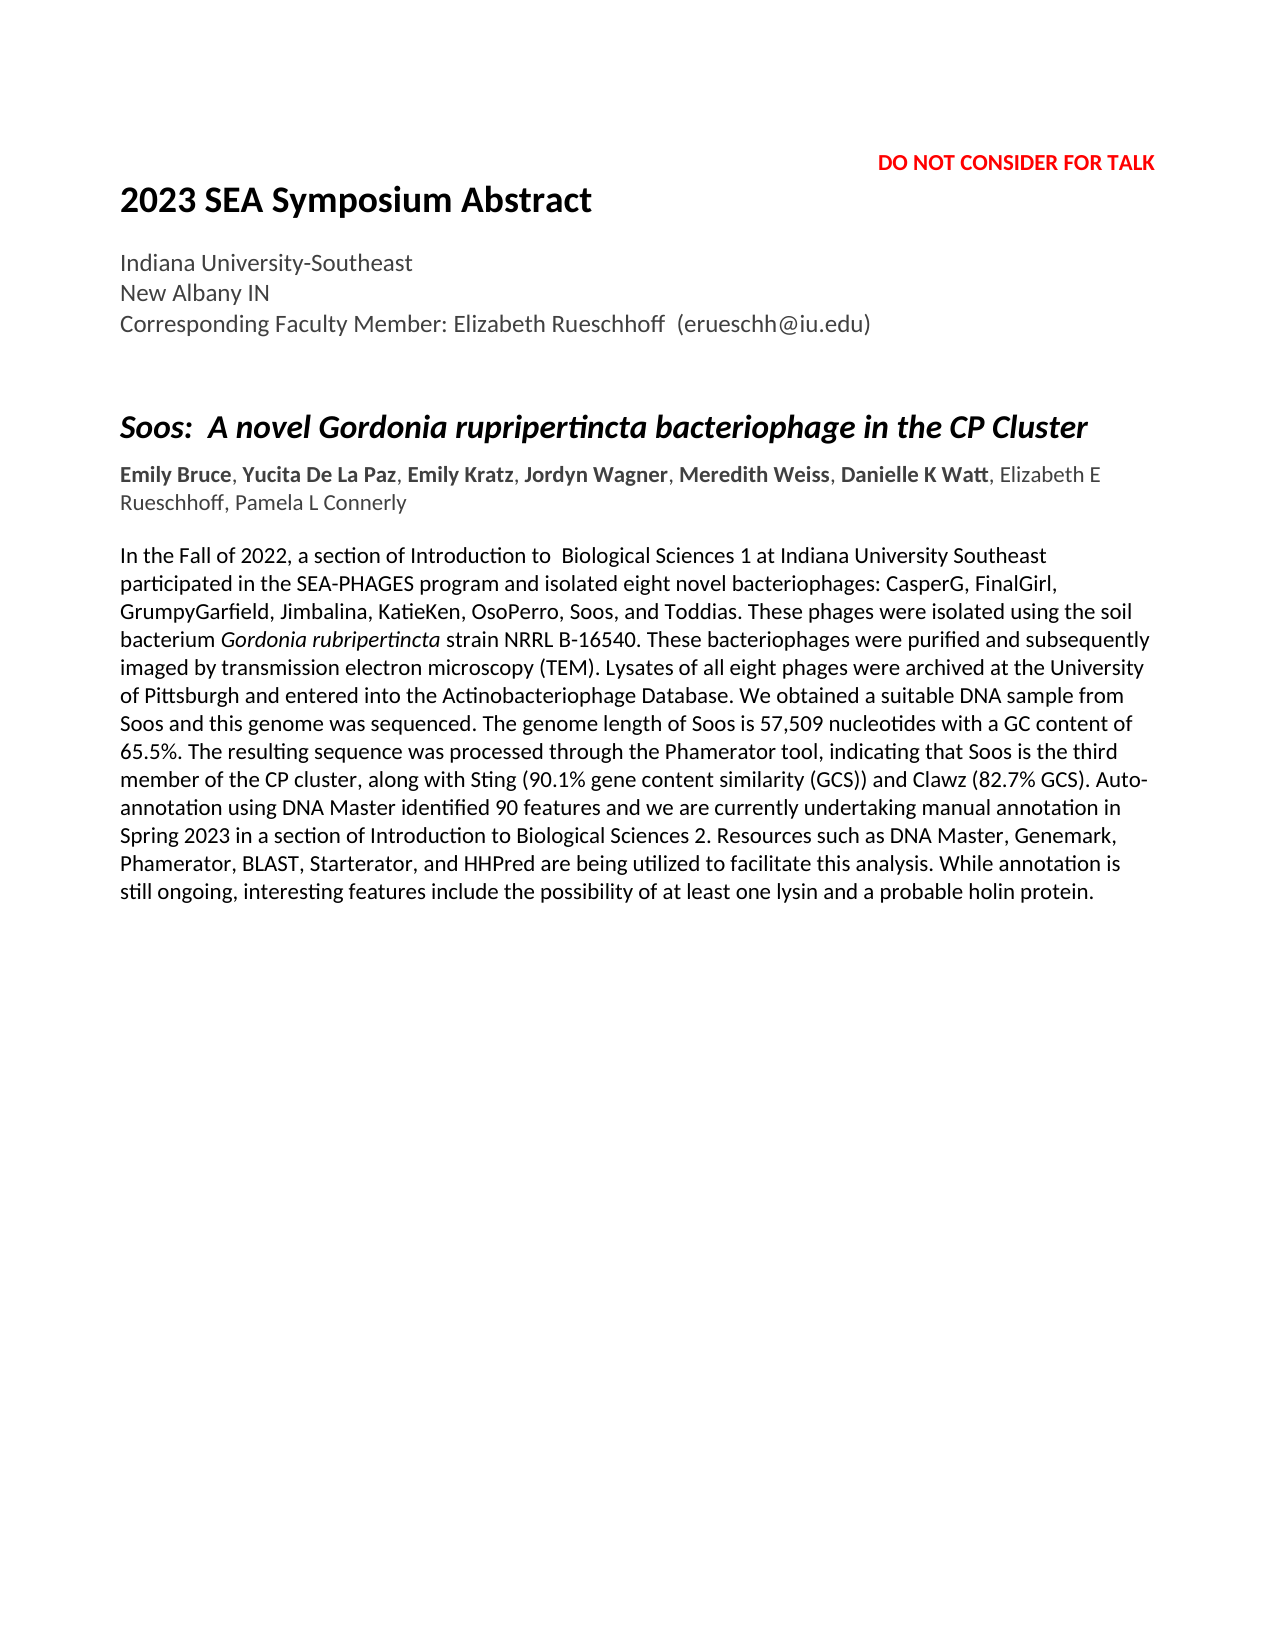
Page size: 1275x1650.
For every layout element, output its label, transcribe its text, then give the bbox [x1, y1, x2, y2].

title Soos: A novel Gordonia rupripertincta bacteriophage in the CP Cluster [120, 406, 1155, 447]
text In the Fall of 2022, a section of Introduction to Biological Sciences 1 at Indiana University Southeast participated in the SEA-PHAGES program and isolated eight novel bacteriophages: CasperG, FinalGirl, GrumpyGarfield, Jimbalina, KatieKen, OsoPerro, Soos, and Toddias. These phages were isolated using the soil bacterium Gordonia rubripertincta strain NRRL B-16540. These bacteriophages were purified and subsequently imaged by transmission electron microscopy (TEM). Lysates of all eight phages were archived at the University of Pittsburgh and entered into the Actinobacteriophage Database. We obtained a suitable DNA sample from Soos and this genome was sequenced. The genome length of Soos is 57,509 nucleotides with a GC content of 65.5%. The resulting sequence was processed through the Phamerator tool, indicating that Soos is the third member of the CP cluster, along with Sting (90.1% gene content similarity (GCS)) and Clawz (82.7% GCS). Auto-annotation using DNA Master identified 90 features and we are currently undertaking manual annotation in Spring 2023 in a section of Introduction to Biological Sciences 2. Resources such as DNA Master, Genemark, Phamerator, BLAST, Starterator, and HHPred are being utilized to facilitate this analysis. While annotation is still ongoing, interesting features include the possibility of at least one lysin and a probable holin protein. [120, 541, 1155, 905]
text Emily Bruce, Yucita De La Paz, Emily Kratz, Jordyn Wagner, Meredith Weiss, Danielle K Watt, Elizabeth E Rueschhoff, Pamela L Connerly [120, 460, 1155, 516]
text Indiana University-Southeast [120, 247, 1155, 277]
text New Albany IN [120, 277, 1155, 308]
text Corresponding Faculty Member: Elizabeth Rueschhoff (erueschh@iu.edu) [120, 308, 1155, 369]
text 2023 SEA Symposium Abstract [120, 176, 1155, 222]
text DO NOT CONSIDER FOR TALK [120, 148, 1155, 176]
